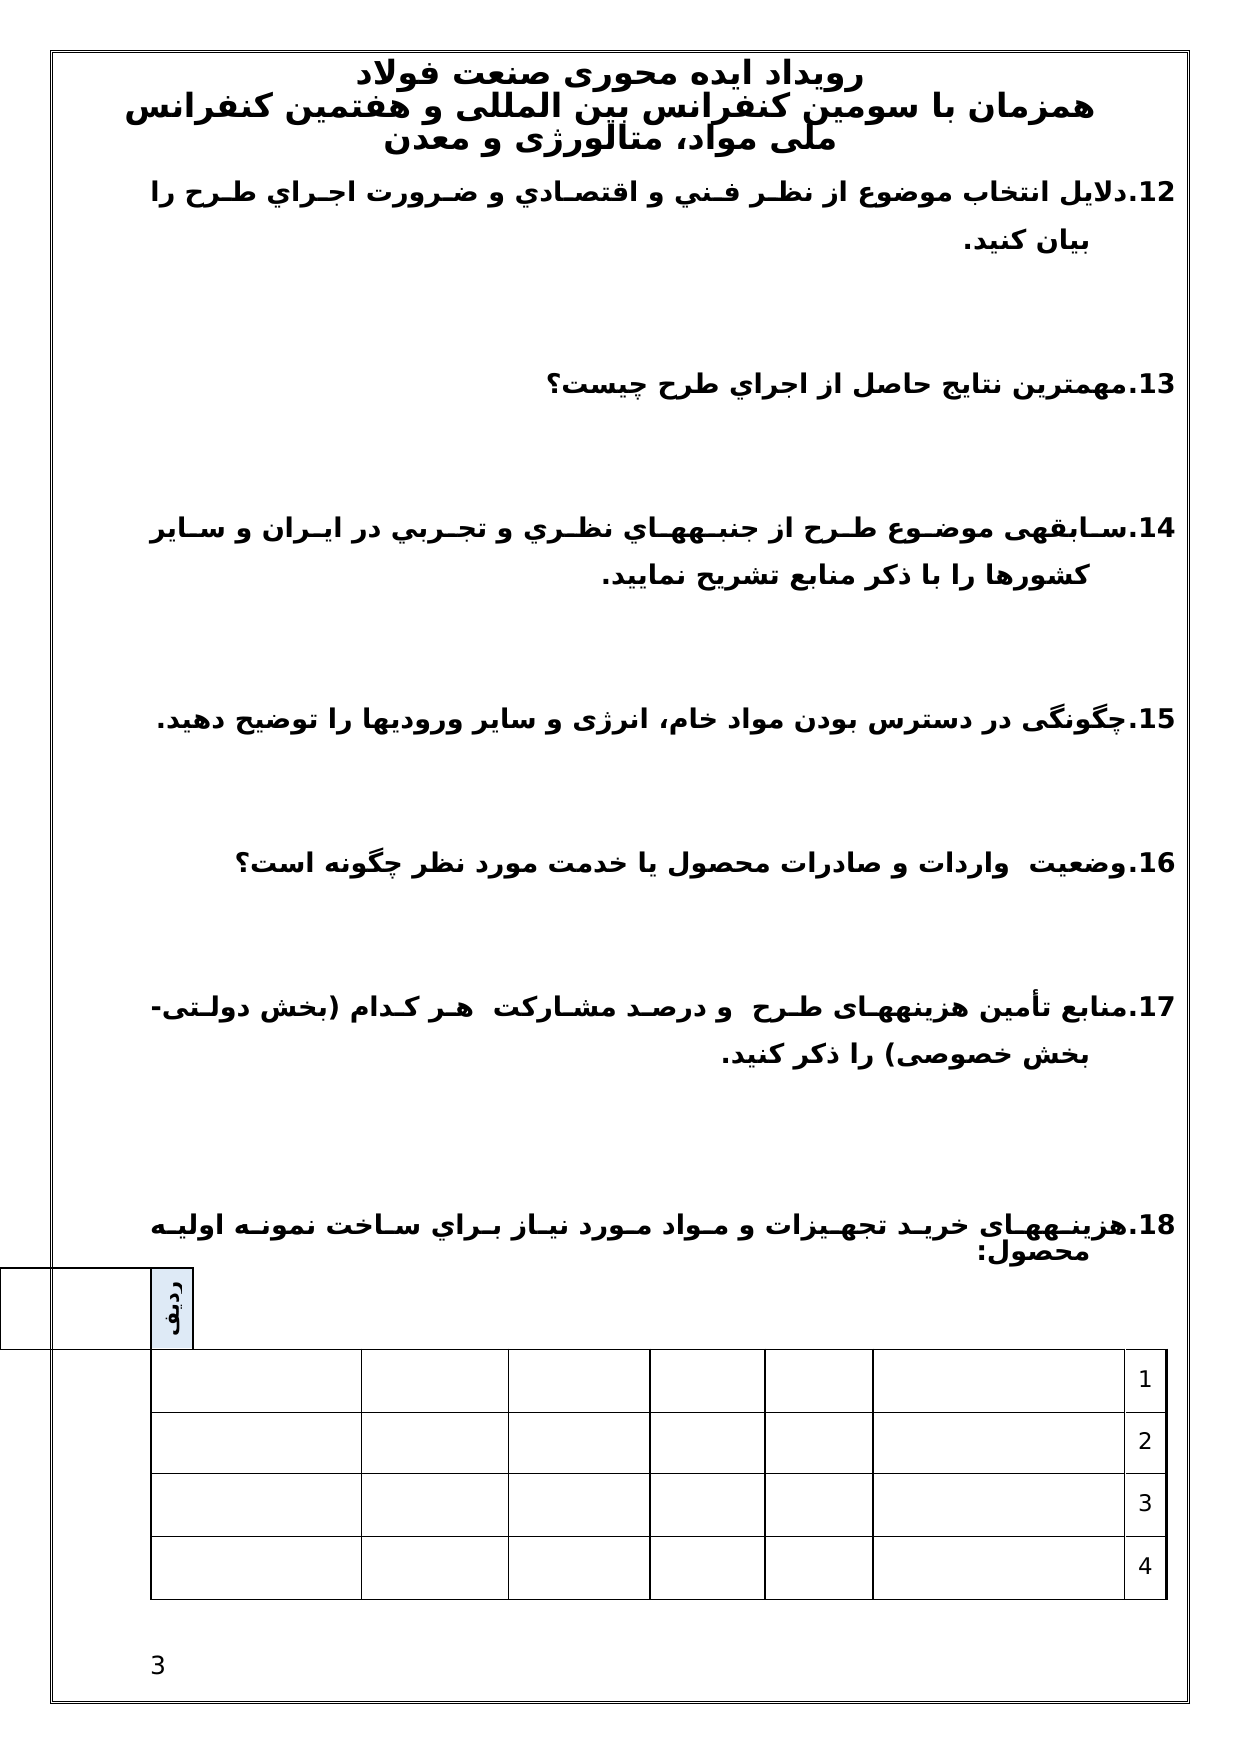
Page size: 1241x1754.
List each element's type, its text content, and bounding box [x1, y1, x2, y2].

table_cell [766, 1413, 872, 1473]
table_cell [362, 1413, 508, 1473]
table_cell [509, 1413, 649, 1473]
list منابع تأمین هزینههای طرح و درصد مشارکت هر کدام (بخش دولتی- بخش خصوصی) را ذکر کنید. [150, 991, 1128, 1070]
table_cell [362, 1474, 508, 1536]
table_cell [651, 1474, 764, 1536]
list چگونگی در دسترس بودن مواد خام، انرژی و سایر ورودیها را توضیح دهید. [150, 703, 1128, 735]
table_cell [152, 1537, 361, 1599]
table_cell [509, 1474, 649, 1536]
table_cell [651, 1413, 764, 1473]
table_cell [509, 1350, 649, 1411]
list سابقهی موضوع طرح از جنبههاي نظري و تجربي در ايران و ساير كشورها را با ذكر منابع تشریح نمایید. [150, 512, 1128, 591]
list مهمترين نتايج حاصل از اجراي طرح چیست؟ [150, 368, 1128, 399]
table_cell [152, 1474, 361, 1536]
table_cell [362, 1537, 508, 1599]
table_cell [651, 1350, 764, 1411]
table_cell 3 [1125, 1474, 1165, 1536]
table_cell [766, 1350, 872, 1411]
table_cell [152, 1350, 361, 1411]
table_cell [766, 1474, 872, 1536]
table_header رديف [152, 1269, 192, 1348]
table_cell [509, 1537, 649, 1599]
table_cell 4 [1125, 1537, 1165, 1599]
table_cell [766, 1537, 872, 1599]
list وضعیت واردات و صادرات محصول یا خدمت مورد نظر چگونه است؟ [150, 847, 1128, 879]
list دلايل انتخاب موضوع از نظر فني و اقتصادي و ضرورت اجراي طرح را بیان کنید. [150, 177, 1128, 256]
table_cell [651, 1537, 764, 1599]
table_cell [152, 1413, 361, 1473]
table_cell [362, 1350, 508, 1411]
table_cell [874, 1413, 1124, 1473]
table_cell 1 [1125, 1350, 1165, 1411]
list هزینههای خرید تجهیزات و مواد مورد نیاز براي ساخت نمونه اولیه محصول: [150, 1213, 1128, 1267]
table_cell [874, 1537, 1124, 1599]
table_cell 2 [1125, 1413, 1165, 1473]
table_cell [874, 1474, 1124, 1536]
table_cell [874, 1350, 1124, 1411]
